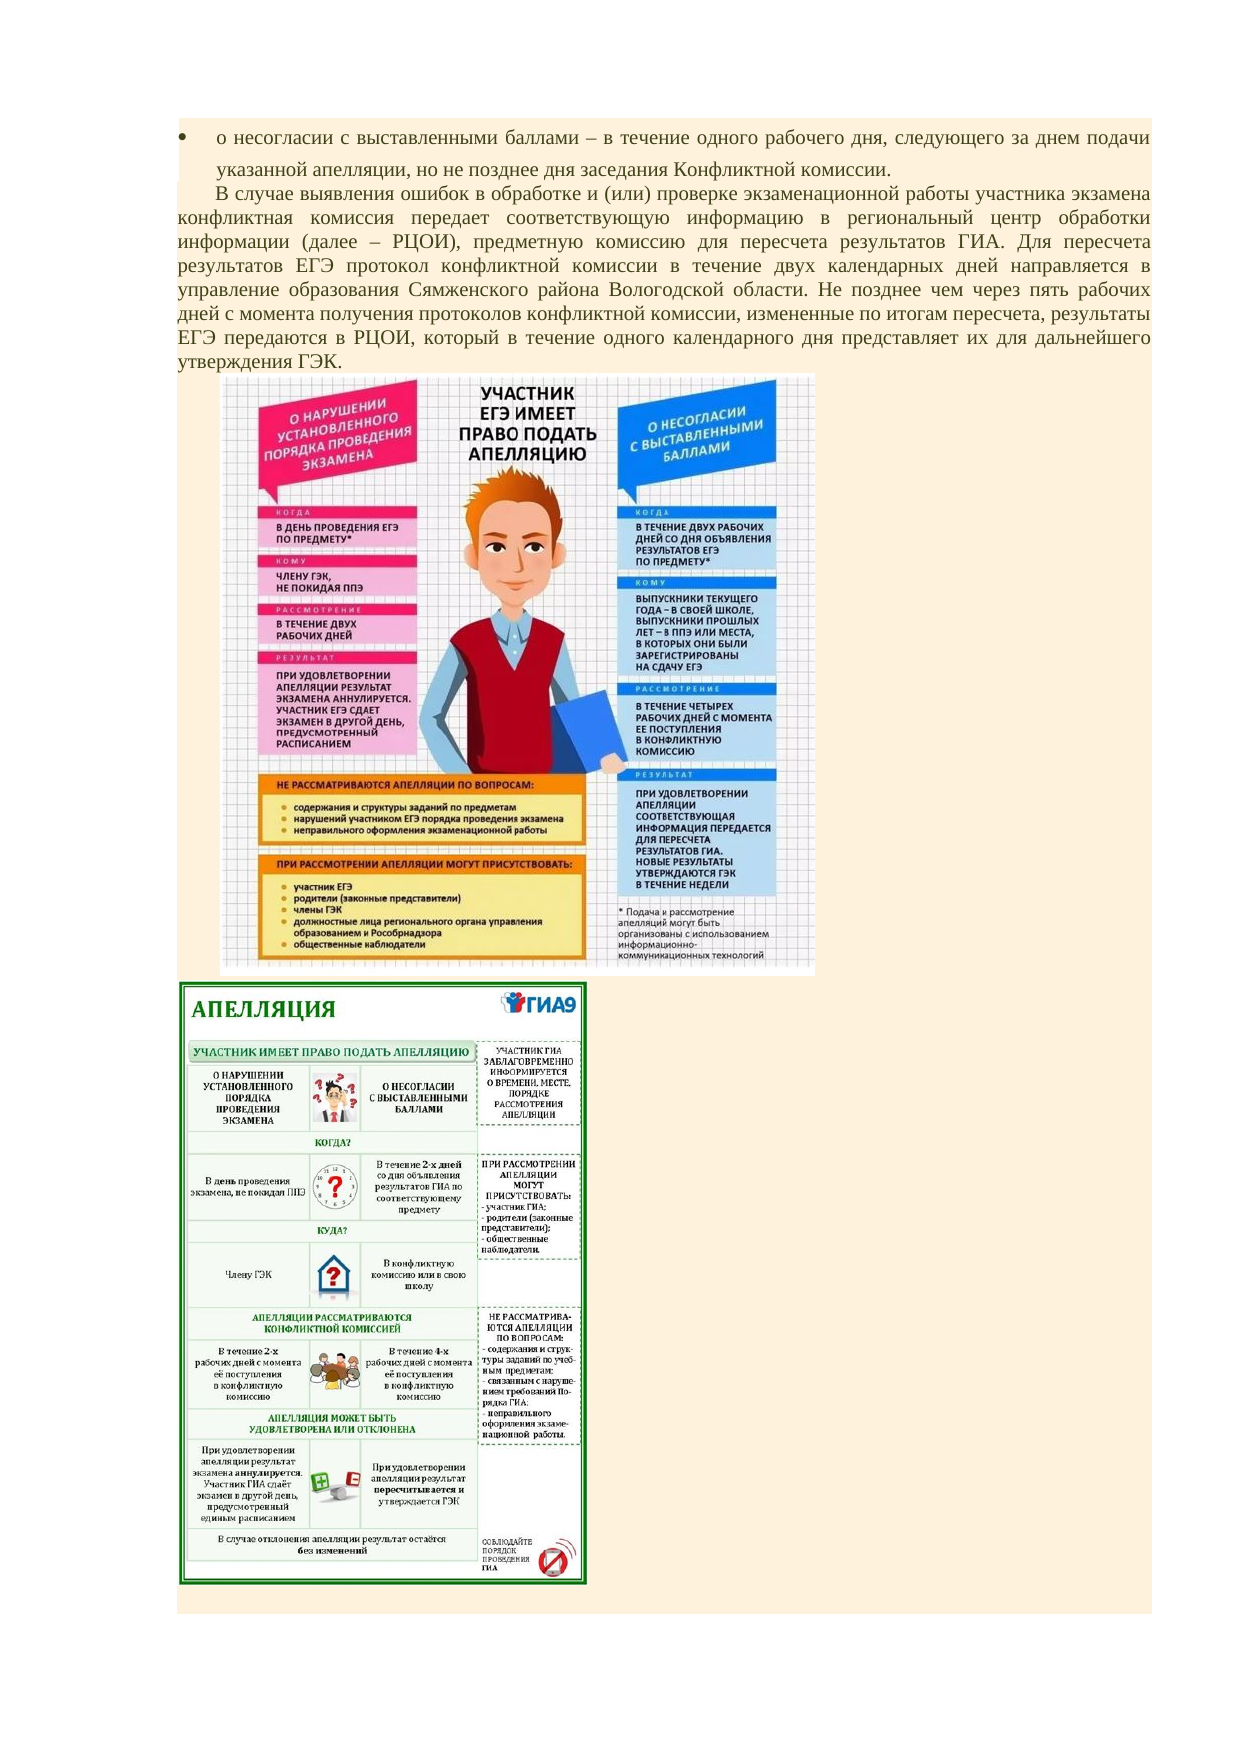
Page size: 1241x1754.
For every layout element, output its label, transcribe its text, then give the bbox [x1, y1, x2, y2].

picture [177, 980, 589, 1586]
list о несогласии с выставленными баллами – в течение одного рабочего дня, следующего за днем подачи указанной апелляции, но не позднее дня заседания Конфликтной комиссии. [179, 118, 1152, 181]
text В случае выявления ошибок в обработке и (или) проверке экзаменационной работы участника экзамена конфликтная комиссия передает соответствующую информацию в региональный центр обработки информации (далее – РЦОИ), предметную комиссию для пересчета результатов ГИА. Для пересчета результатов ЕГЭ протокол конфликтной комиссии в течение двух календарных дней направляется в управление образования Сямженского района Вологодской области. Не позднее чем через пять рабочих дней с момента получения протоколов конфликтной комиссии, измененные по итогам пересчета, результаты ЕГЭ передаются в РЦОИ, который в течение одного календарного дня представляет их для дальнейшего утверждения ГЭК. [177, 181, 1152, 373]
picture [219, 373, 815, 976]
